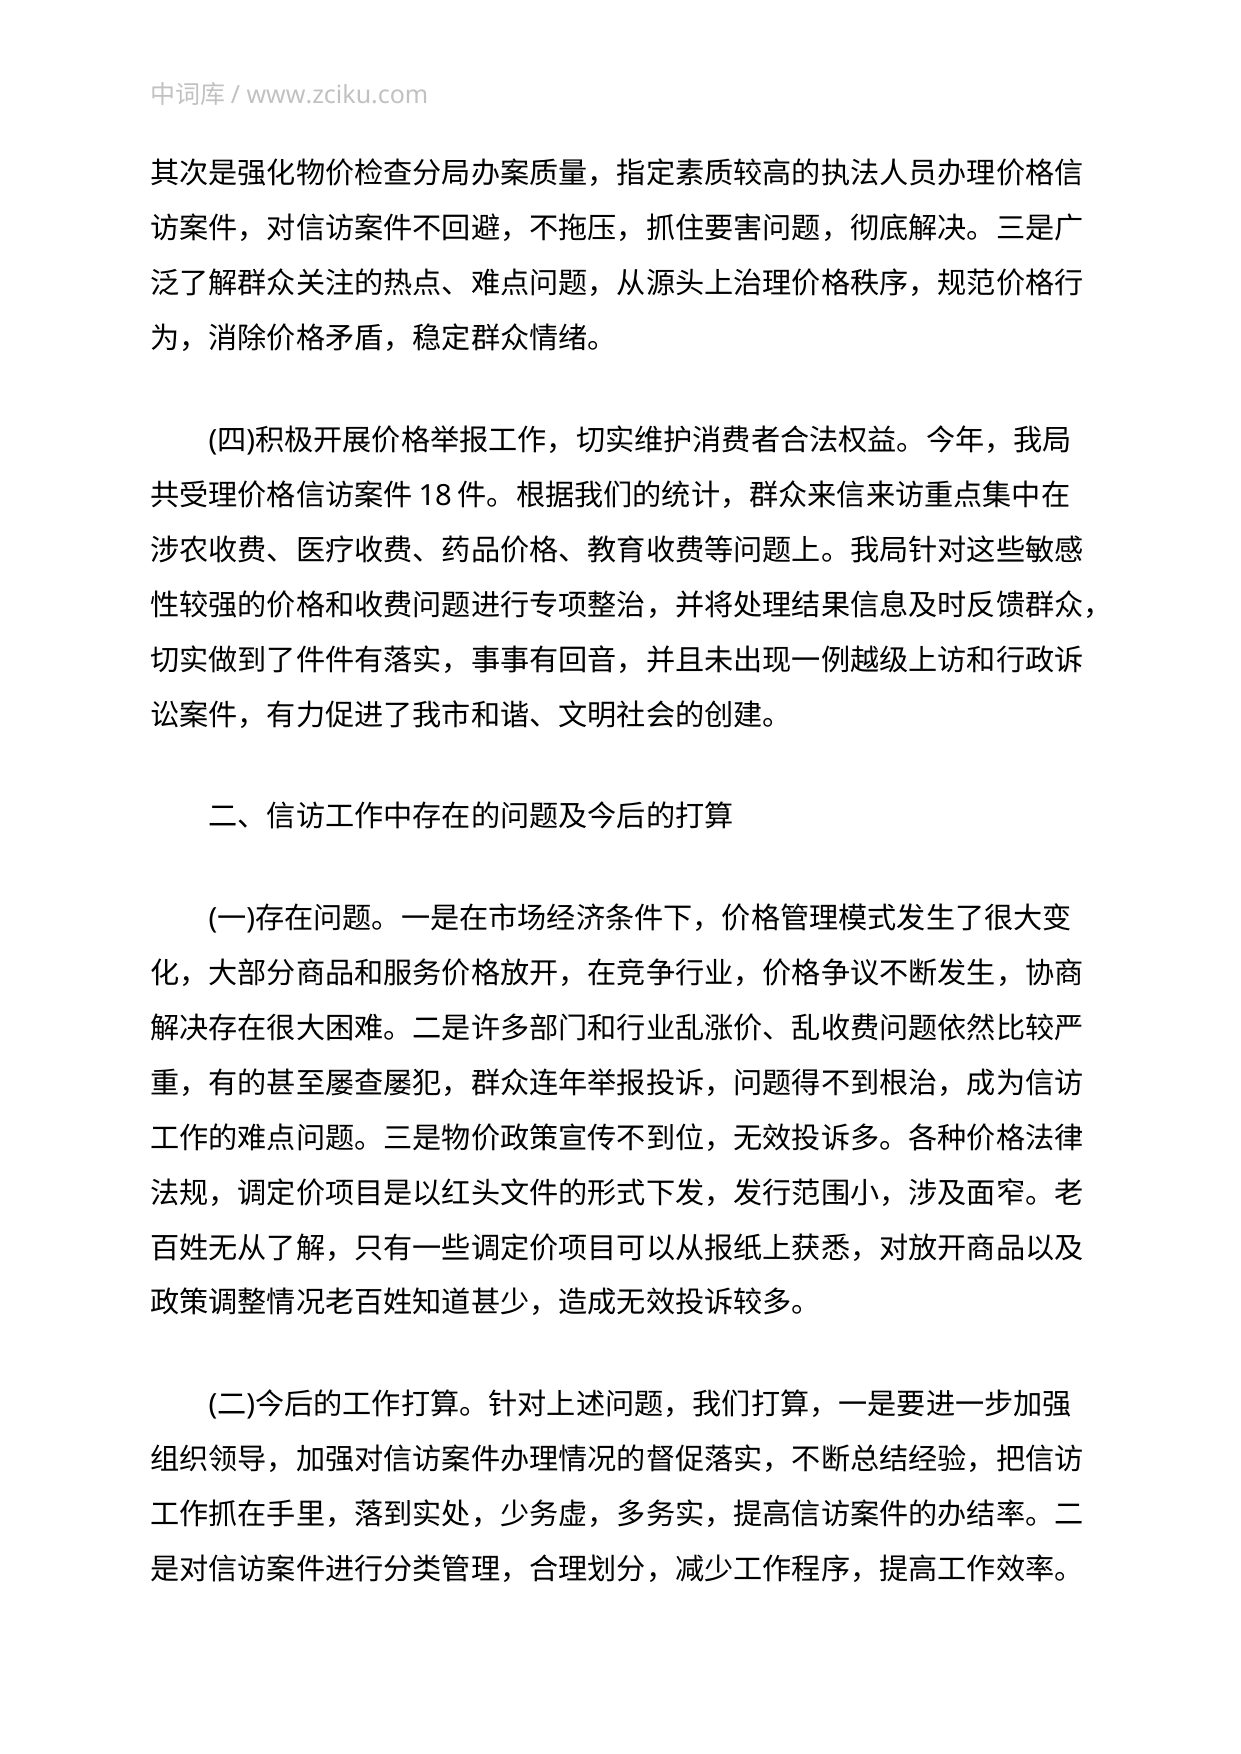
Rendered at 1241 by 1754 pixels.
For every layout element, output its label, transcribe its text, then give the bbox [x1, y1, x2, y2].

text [150, 150, 1090, 357]
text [150, 1381, 1090, 1588]
text (四)积极开展价格举报工作，切实维护消费者合法权益。今年，我局共受理价格信访案件18件。根据我们的统计，群众来信来访重点集中在涉农收费、医疗收费、药品价格、教育收费等问题上。我局针对这些敏感性较强的价格和收费问题进行专项整治，并将处理结果信息及时反馈群众，切实做到了件件有落实，事事有回音，并且未出现一例越级上访和行政诉讼案件，有力促进了我市和谐、文明社会的创建。 [150, 416, 1090, 733]
text (一)存在问题。一是在市场经济条件下，价格管理模式发生了很大变化，大部分商品和服务价格放开，在竞争行业，价格争议不断发生，协商解决存在很大困难。二是许多部门和行业乱涨价、乱收费问题依然比较严重，有的甚至屡查屡犯，群众连年举报投诉，问题得不到根治，成为信访工作的难点问题。三是物价政策宣传不到位，无效投诉多。各种价格法律法规，调定价项目是以红头文件的形式下发，发行范围小，涉及面窄。老百姓无从了解，只有一些调定价项目可以从报纸上获悉，对放开商品以及政策调整情况老百姓知道甚少，造成无效投诉较多。 [150, 895, 1090, 1321]
text 二、信访工作中存在的问题及今后的打算 [150, 793, 1090, 835]
